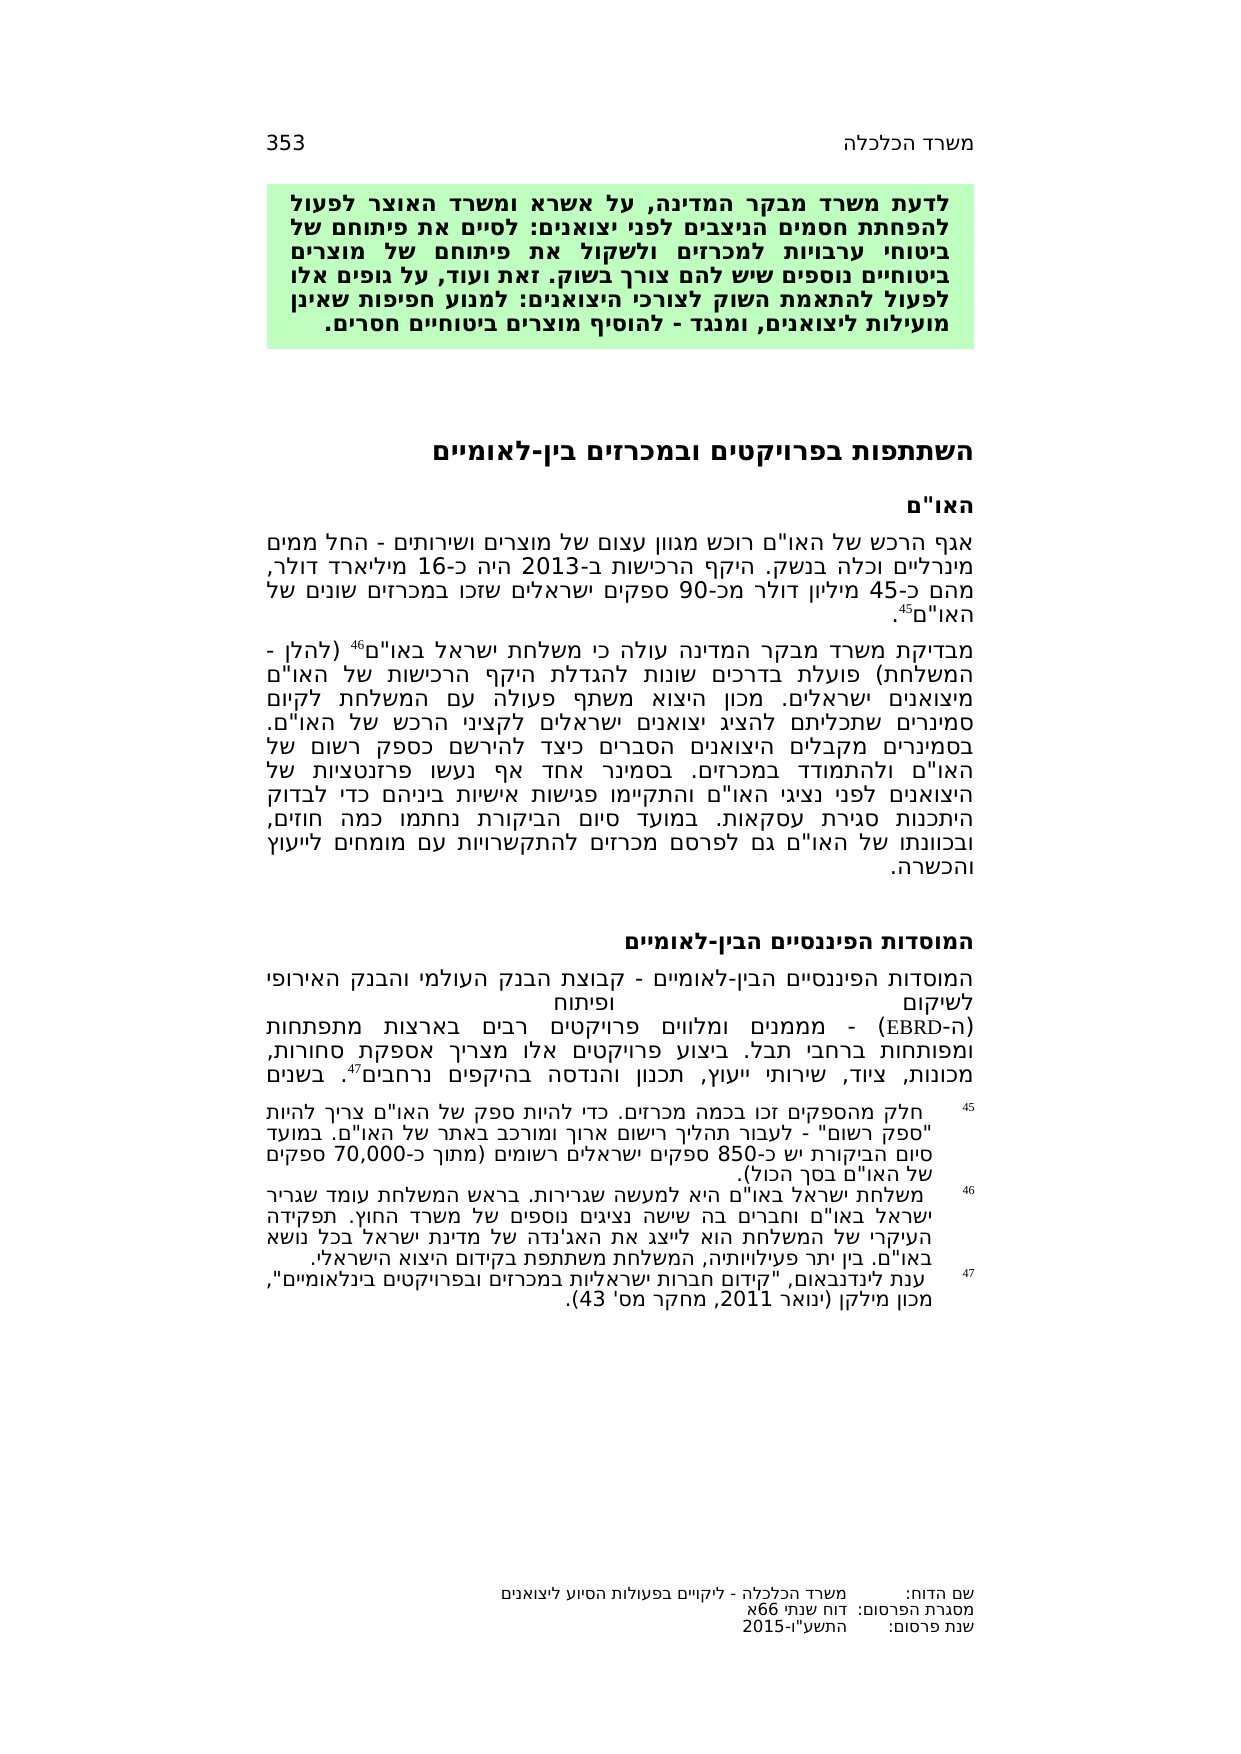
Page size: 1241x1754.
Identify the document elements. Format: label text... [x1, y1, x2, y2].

text לדעת משרד מבקר המדינה, על אשרא ומשרד האוצר לפעול להפחתת חסמים הניצבים לפני יצואנים: לסיים את פיתוחם של ביטוחי ערבויות למכרזים ולשקול את פיתוחם של מוצרים ביטוחיים נוספים שיש להם צורך בשוק. זאת ועוד, על גופים אלו לפעול להתאמת השוק לצורכי היצואנים: למנוע חפיפות שאינן מועילות ליצואנים, ומנגד - להוסיף מוצרים ביטוחיים חסרים. [267, 184, 974, 349]
text השתתפות בפרויקטים ובמכרזים בין-לאומיים [266, 435, 974, 466]
text אגף הרכש של האו"ם רוכש מגוון עצום של מוצרים ושירותים - החל ממים מינרליים וכלה בנשק. היקף הרכישות ב-2013 היה כ-16 מיליארד דולר, מהם כ-45 מיליון דולר מכ-90 ספקים ישראלים שזכו במכרזים שונים של האו"ם. [266, 531, 974, 627]
text המוסדות הפיננסיים הבין-לאומיים - קבוצת הבנק העולמי והבנק האירופי לשיקום ופיתוח (ה-EBRD) - מממנים ומלווים פרויקטים רבים בארצות מתפתחות ומפותחות ברחבי תבל. ביצוע פרויקטים אלו מצריך אספקת סחורות, מכונות, ציוד, שירותי ייעוץ, תכנון והנדסה בהיקפים נרחבים. בשנים 2014-2008 היקף הרכישות של הבנק העולמי לבדו היה כ-82 מיליארד דולר, מהם כ-187 מיליון דולר מספקים ישראלים שזכו ב-85 מכרזים שונים של הבנק. פעילותם של מוסדות אלו היא כר נרחב של הזדמנויות עסקיות, אך בשל מורכבותם של המוסדות נדרשת הבנה מעמיקה של המערכת, של שיטות העבודה ושל הדרכים ליצירת שיתופי פעולה. [266, 967, 974, 1087]
text המוסדות הפיננסיים הבין-לאומיים [266, 928, 974, 955]
text האו"ם [266, 491, 974, 518]
text מבדיקת משרד מבקר המדינה עולה כי משלחת ישראל באו"ם (להלן - המשלחת) פועלת בדרכים שונות להגדלת היקף הרכישות של האו"ם מיצואנים ישראלים. מכון היצוא משתף פעולה עם המשלחת לקיום סמינרים שתכליתם להציג יצואנים ישראלים לקציני הרכש של האו"ם. בסמינרים מקבלים היצואנים הסברים כיצד להירשם כספק רשום של האו"ם ולהתמודד במכרזים. בסמינר אחד אף נעשו פרזנטציות של היצואנים לפני נציגי האו"ם והתקיימו פגישות אישיות ביניהם כדי לבדוק היתכנות סגירת עסקאות. במועד סיום הביקורת נחתמו כמה חוזים, ובכוונתו של האו"ם גם לפרסם מכרזים להתקשרויות עם מומחים לייעוץ והכשרה. [266, 639, 974, 879]
